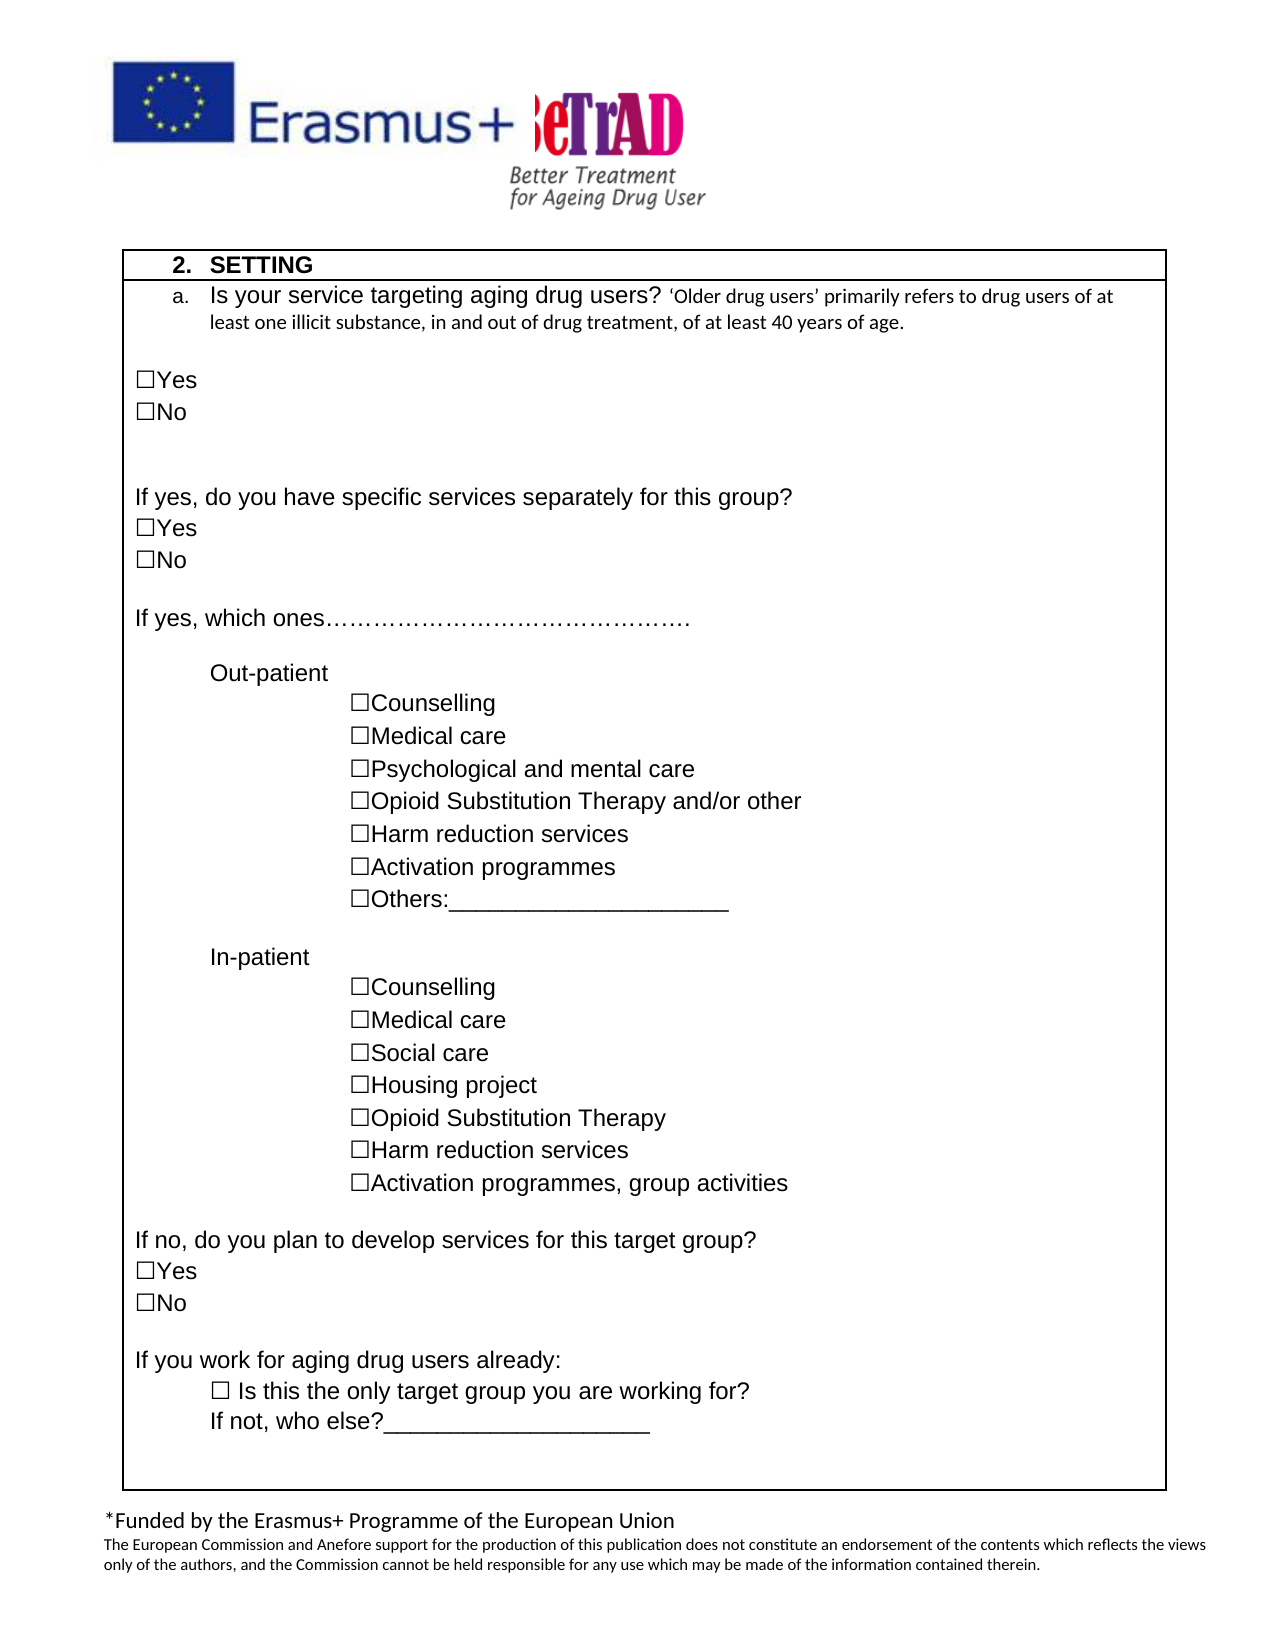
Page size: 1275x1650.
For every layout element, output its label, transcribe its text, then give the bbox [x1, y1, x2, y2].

table_header SETTING [124, 251, 1165, 279]
picture [91, 56, 714, 221]
